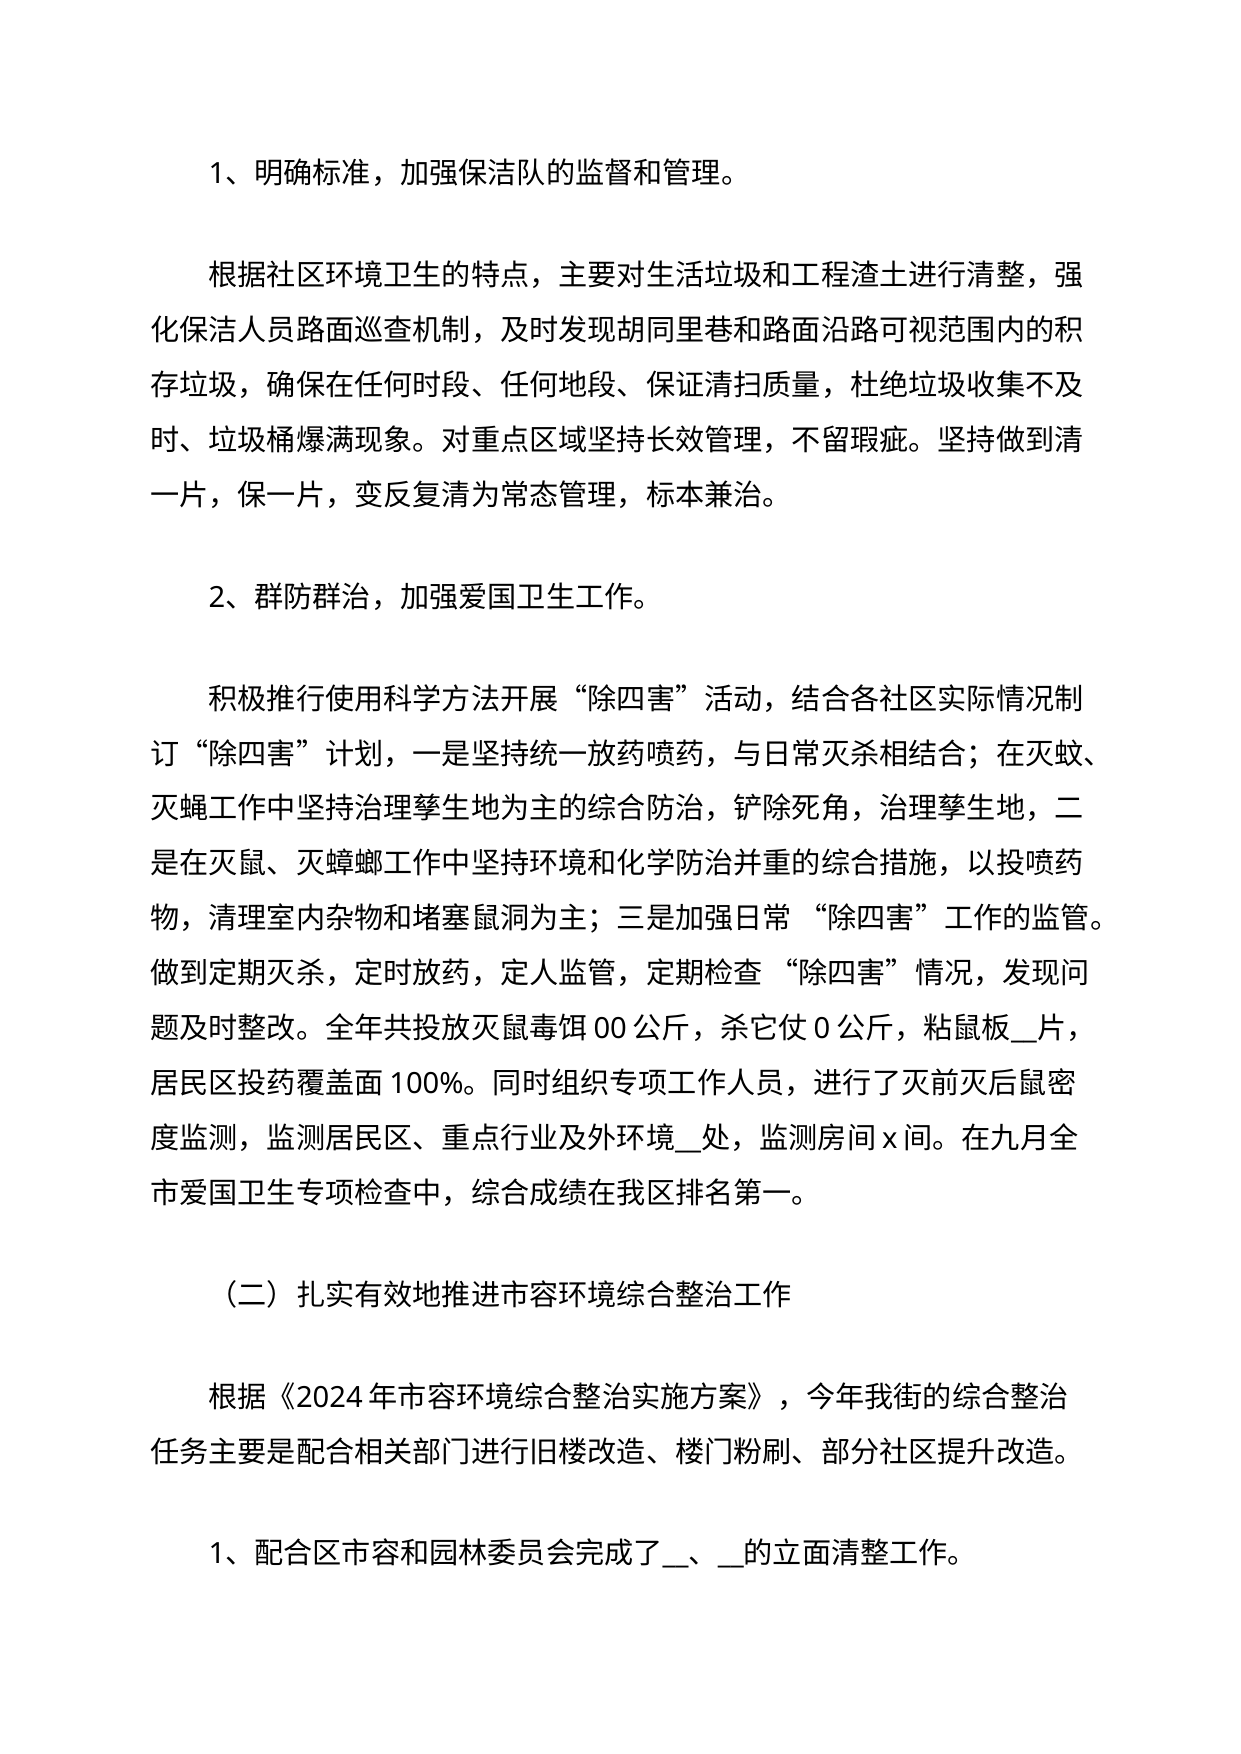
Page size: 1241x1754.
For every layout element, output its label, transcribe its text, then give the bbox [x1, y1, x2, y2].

text 2、群防群治，加强爱国卫生工作。 [150, 573, 1090, 616]
text 1、明确标准，加强保洁队的监督和管理。 [150, 150, 1090, 192]
text 积极推行使用科学方法开展“除四害”活动，结合各社区实际情况制订“除四害”计划，一是坚持统一放药喷药，与日常灭杀相结合；在灭蚊、灭蝇工作中坚持治理孳生地为主的综合防治，铲除死角，治理孳生地，二是在灭鼠、灭蟑螂工作中坚持环境和化学防治并重的综合措施，以投喷药物，清理室内杂物和堵塞鼠洞为主；三是加强日常 “除四害”工作的监管。做到定期灭杀，定时放药，定人监管，定期检查 “除四害”情况，发现问题及时整改。全年共投放灭鼠毒饵00公斤，杀它仗0公斤，粘鼠板__片，居民区投药覆盖面100%。同时组织专项工作人员，进行了灭前灭后鼠密度监测，监测居民区、重点行业及外环境__处，监测房间x间。在九月全市爱国卫生专项检查中，综合成绩在我区排名第一。 [150, 675, 1090, 1212]
text （二）扎实有效地推进市容环境综合整治工作 [150, 1271, 1090, 1314]
text 根据《2024年市容环境综合整治实施方案》，今年我街的综合整治任务主要是配合相关部门进行旧楼改造、楼门粉刷、部分社区提升改造。 [150, 1373, 1090, 1471]
text 1、配合区市容和园林委员会完成了__、__的立面清整工作。 [150, 1530, 1090, 1572]
text 根据社区环境卫生的特点，主要对生活垃圾和工程渣土进行清整，强化保洁人员路面巡查机制，及时发现胡同里巷和路面沿路可视范围内的积存垃圾，确保在任何时段、任何地段、保证清扫质量，杜绝垃圾收集不及时、垃圾桶爆满现象。对重点区域坚持长效管理，不留瑕疵。坚持做到清一片，保一片，变反复清为常态管理，标本兼治。 [150, 252, 1090, 514]
